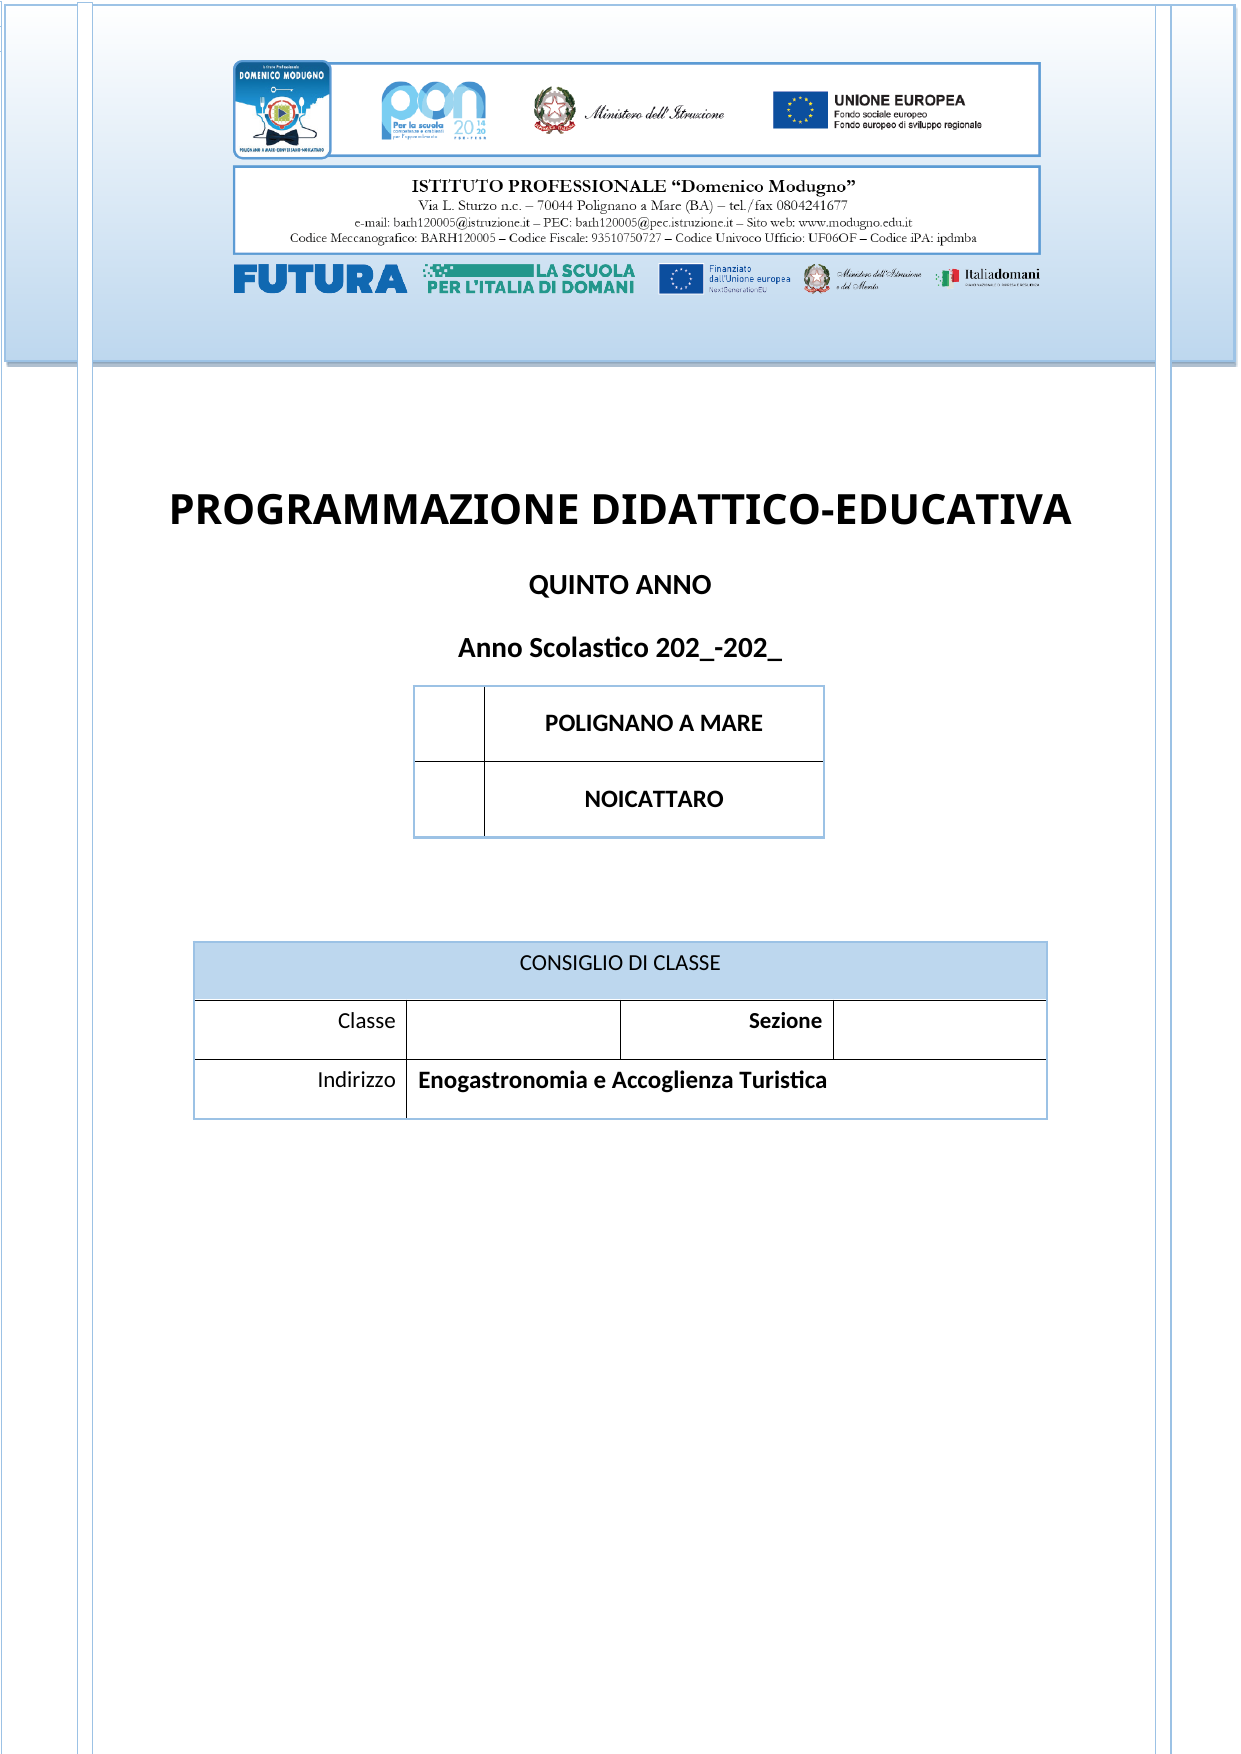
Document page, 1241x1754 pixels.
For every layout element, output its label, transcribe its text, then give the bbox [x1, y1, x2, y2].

table_cell NOICATTARO [485, 762, 823, 836]
table_cell Classe [195, 1001, 406, 1059]
table_cell [415, 762, 484, 836]
text PROGRAMMAZIONE DIDATTICO-EDUCATIVA [93, 480, 1152, 537]
table_header [415, 687, 484, 761]
table_cell [834, 1001, 1046, 1059]
table_cell Enogastronomia e Accoglienza Turistica [407, 1060, 1046, 1118]
picture [223, 51, 1047, 304]
table_header POLIGNANO A MARE [485, 687, 823, 761]
table_cell Sezione [621, 1001, 833, 1059]
table_cell [407, 1001, 620, 1059]
text Anno Scolastico 202_-202_ [93, 629, 1152, 665]
table_cell Indirizzo [195, 1060, 406, 1118]
text QUINTO ANNO [93, 566, 1152, 602]
table_header CONSIGLIO DI CLASSE [195, 943, 1046, 999]
